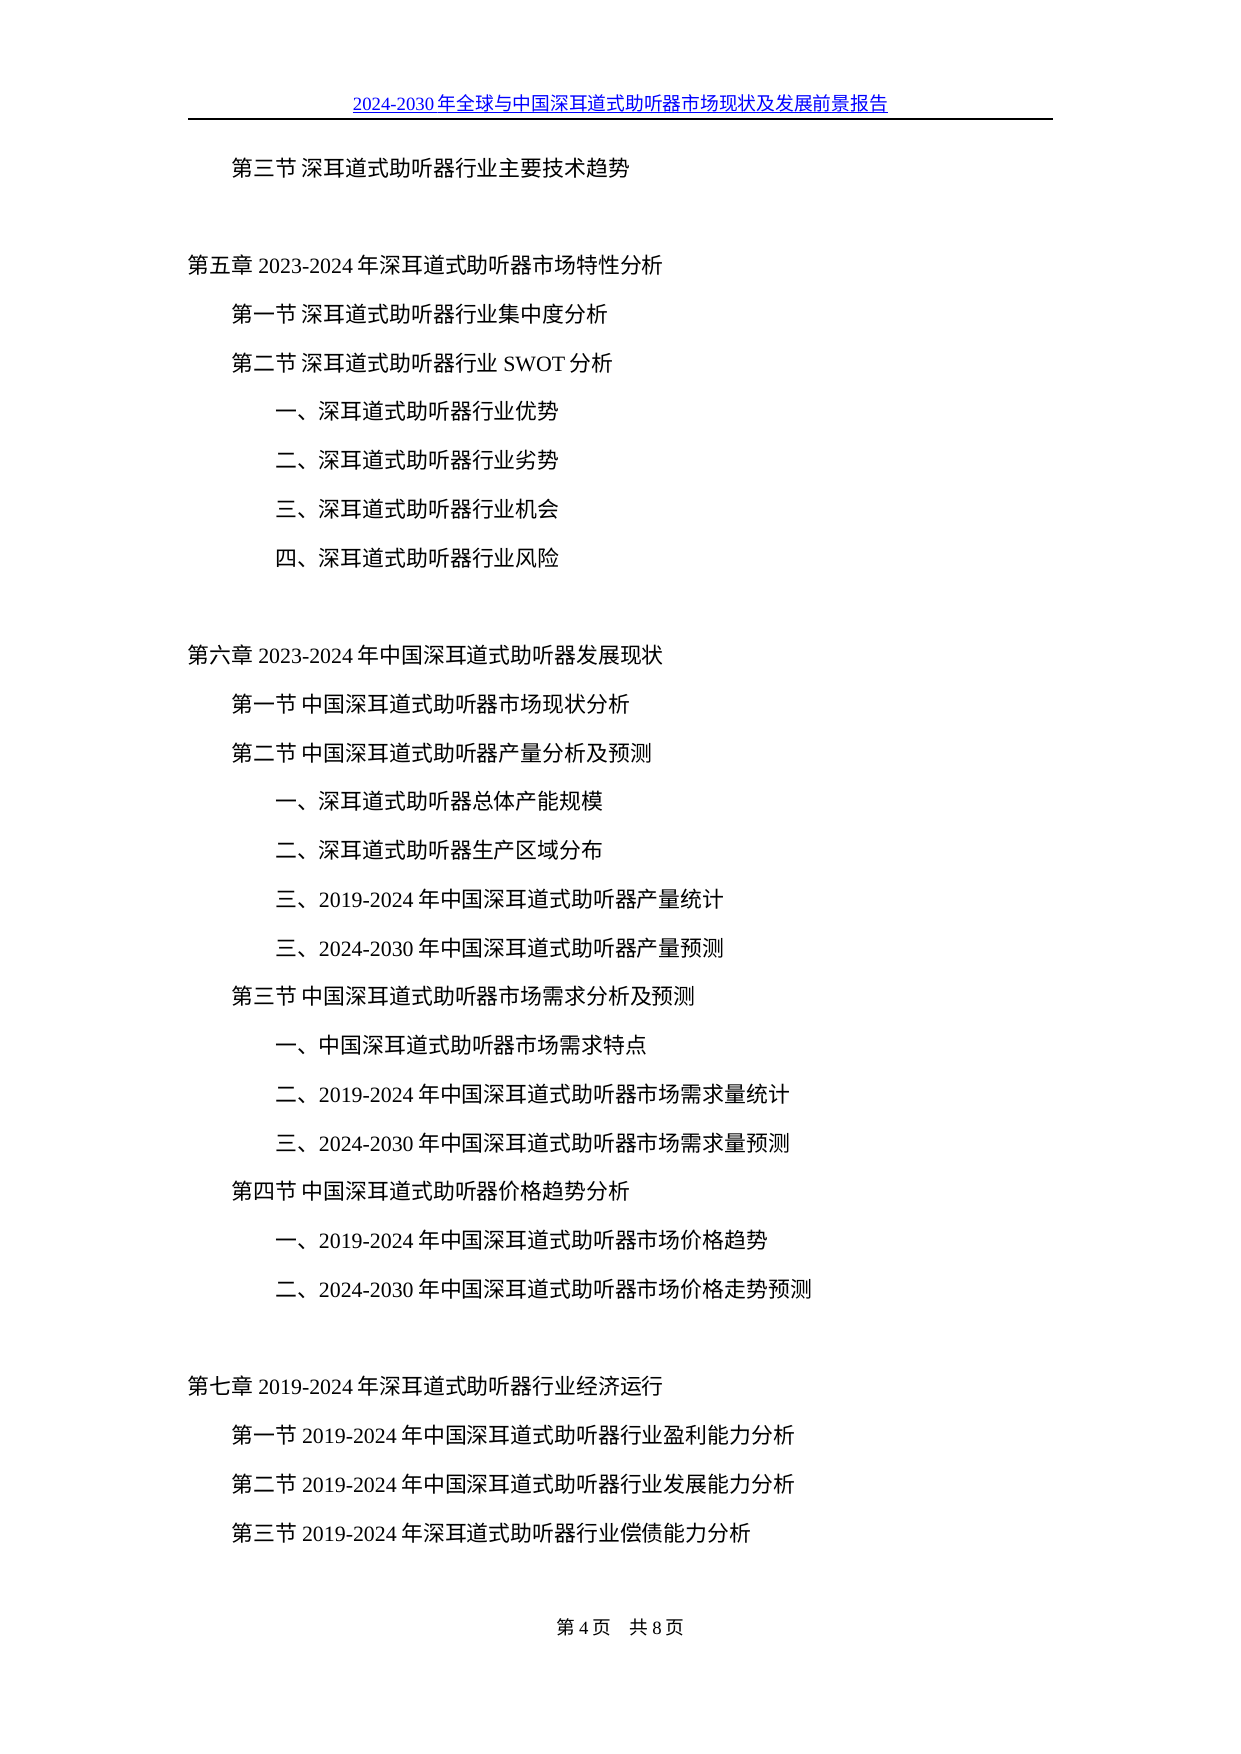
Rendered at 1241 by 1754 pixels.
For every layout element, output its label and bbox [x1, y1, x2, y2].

text [187, 150, 1053, 1548]
